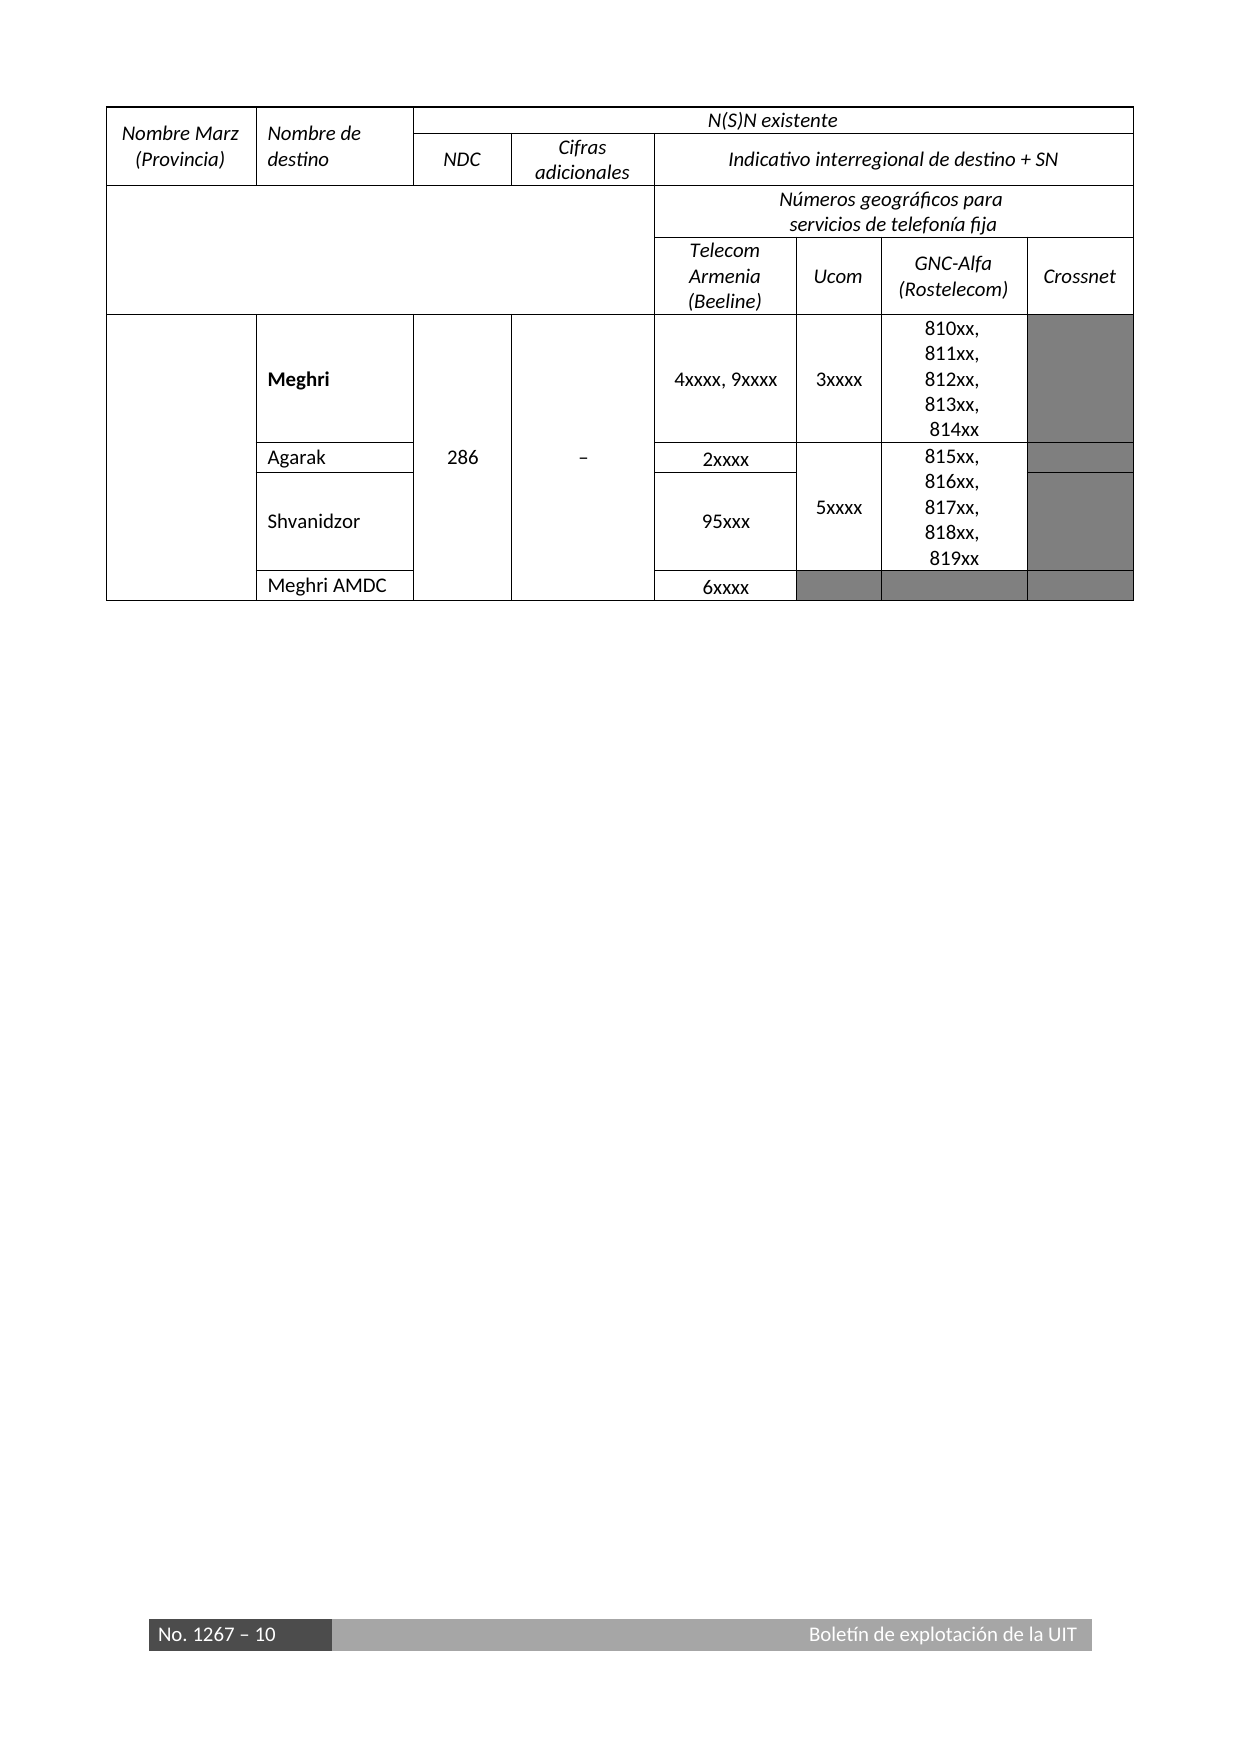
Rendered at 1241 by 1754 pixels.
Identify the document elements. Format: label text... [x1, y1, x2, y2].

table_cell [882, 571, 1027, 600]
table_cell [1028, 315, 1133, 442]
table_cell 5xxxx [797, 443, 881, 570]
table_cell Indicativo interregional de destino + SN [655, 134, 1133, 185]
table_header Nombre de destino [257, 108, 413, 185]
table_cell 4xxxx, 9xxxx [655, 315, 796, 442]
table_cell Meghri [257, 315, 413, 442]
table_cell [1028, 473, 1133, 570]
table_cell 286 [414, 315, 511, 600]
table_cell 815xx, 816xx, 817xx, 818xx, 819xx [882, 443, 1027, 570]
table_cell GNC-Alfa (Rostelecom) [882, 238, 1027, 314]
table_cell 95xxx [655, 473, 796, 570]
table_cell [797, 571, 881, 600]
table_cell – [512, 315, 654, 600]
table_cell NDC [414, 134, 511, 185]
table_cell [1028, 571, 1133, 600]
table_header N(S)N existente [414, 108, 1133, 133]
table_cell [1028, 443, 1133, 472]
table_cell Crossnet [1028, 238, 1133, 314]
table_cell Shvanidzor [257, 473, 413, 570]
table_cell Agarak [257, 443, 413, 472]
table_cell Números geográficos para servicios de telefonía fija [655, 186, 1133, 237]
table_cell Telecom Armenia (Beeline) [655, 238, 796, 314]
table_cell 3xxxx [797, 315, 881, 442]
table_cell Meghri AMDC [257, 571, 413, 600]
table_cell 2xxxx [655, 443, 796, 472]
table_cell 6xxxx [655, 571, 796, 600]
table_cell [107, 186, 654, 314]
table_cell Cifras adicionales [512, 134, 654, 185]
table_cell 810xx, 811xx, 812xx, 813xx, 814xx [882, 315, 1027, 442]
table_cell Ucom [797, 238, 881, 314]
table_header Nombre Marz (Provincia) [107, 108, 256, 185]
